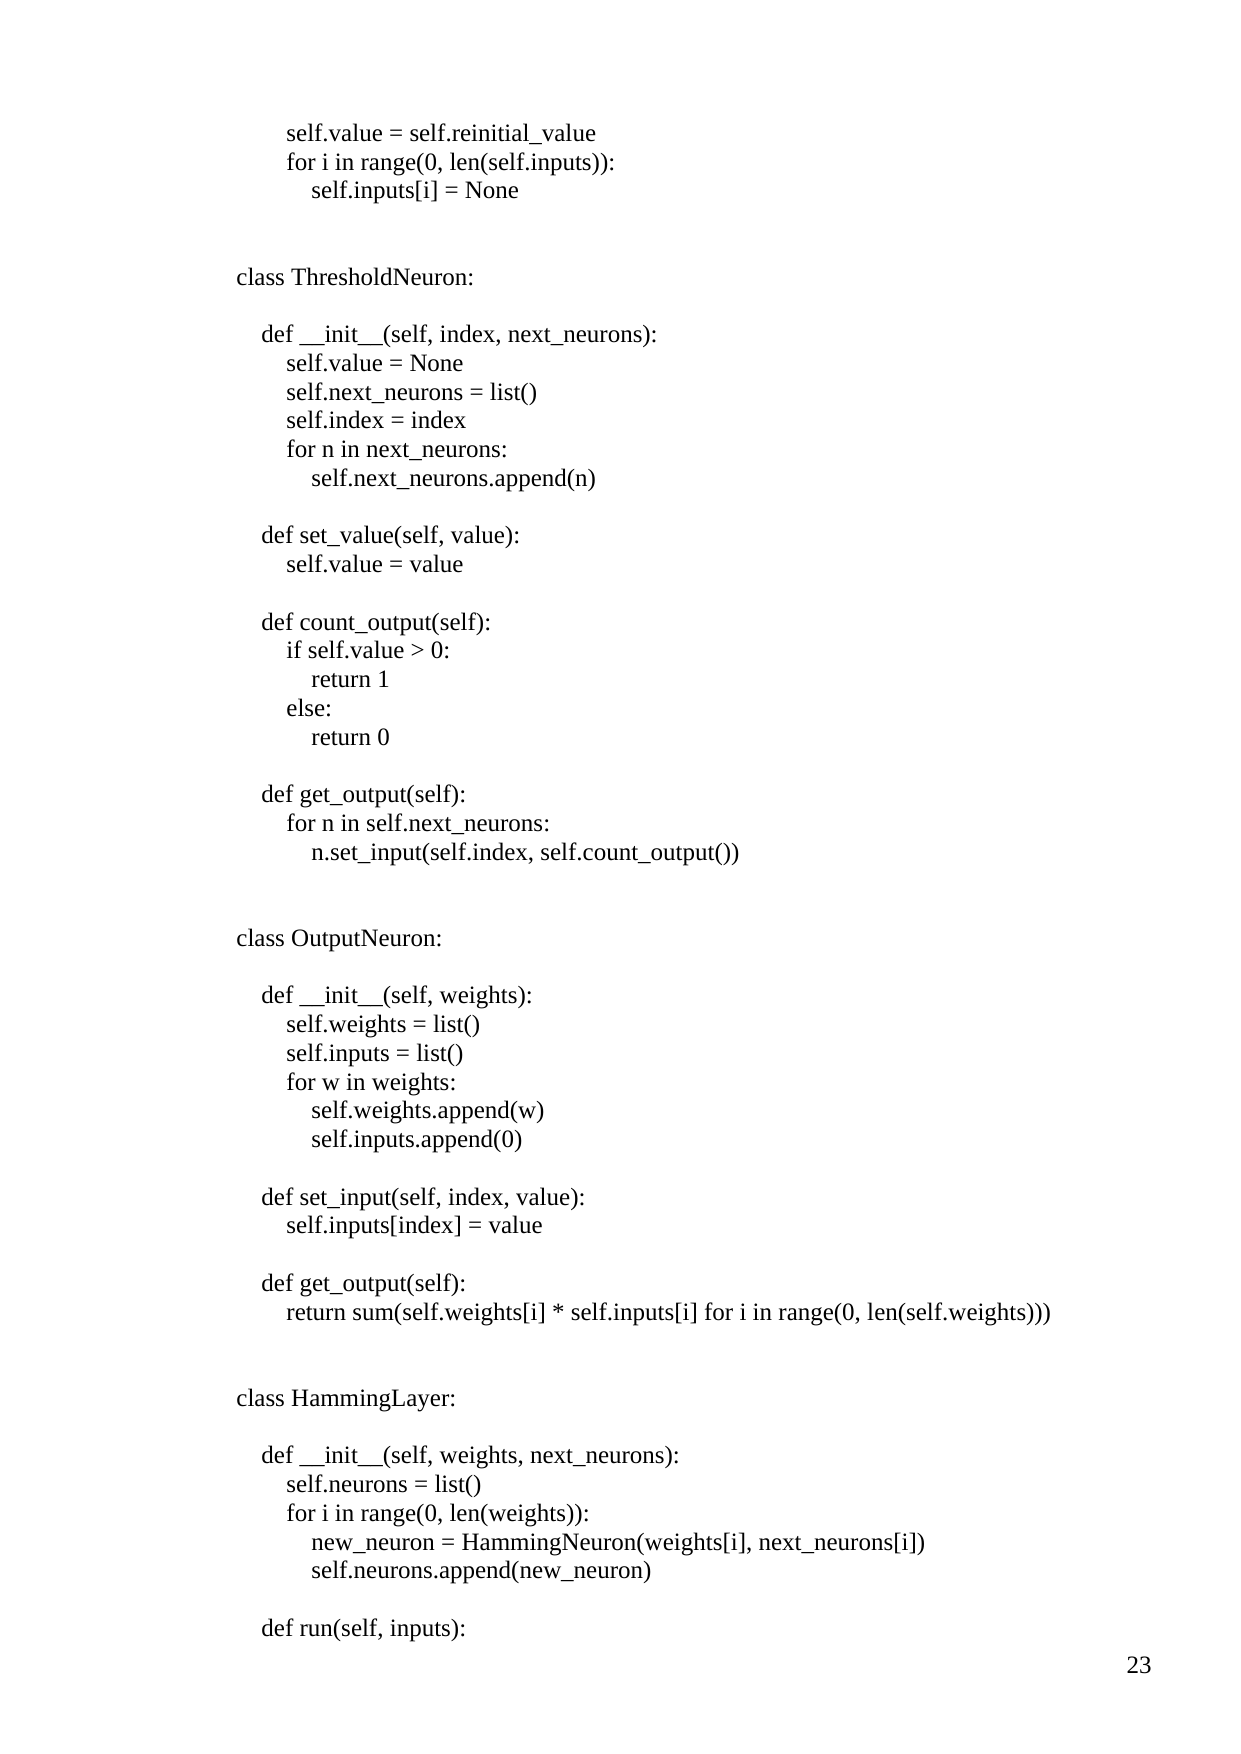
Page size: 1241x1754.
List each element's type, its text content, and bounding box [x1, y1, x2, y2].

text def count_output(self): [177, 607, 1152, 636]
text def set_input(self, index, value): [177, 1182, 1152, 1211]
text for i in range(0, len(self.inputs)): [177, 147, 1152, 176]
text self.next_neurons = list() [177, 377, 1152, 406]
text class ThresholdNeuron: [177, 262, 1152, 291]
text self.inputs = list() [177, 1038, 1152, 1067]
text for n in next_neurons: [177, 434, 1152, 463]
text def __init__(self, weights, next_neurons): [177, 1441, 1152, 1469]
text if self.value > 0: [177, 636, 1152, 664]
text self.neurons.append(new_neuron) [177, 1556, 1152, 1584]
text def get_output(self): [177, 779, 1152, 808]
text self.inputs[index] = value [177, 1211, 1152, 1239]
text return 0 [177, 722, 1152, 751]
text self.value = value [177, 549, 1152, 578]
text else: [177, 693, 1152, 722]
text self.neurons = list() [177, 1469, 1152, 1498]
text class OutputNeuron: [177, 923, 1152, 952]
text self.inputs.append(0) [177, 1124, 1152, 1153]
text for i in range(0, len(weights)): [177, 1498, 1152, 1527]
text def run(self, inputs): [177, 1613, 1152, 1642]
text new_neuron = HammingNeuron(weights[i], next_neurons[i]) [177, 1527, 1152, 1556]
text return sum(self.weights[i] * self.inputs[i] for i in range(0, len(self.weights))) [177, 1297, 1152, 1326]
text for n in self.next_neurons: [177, 808, 1152, 837]
text n.set_input(self.index, self.count_output()) [177, 837, 1152, 866]
text def get_output(self): [177, 1268, 1152, 1297]
text self.next_neurons.append(n) [177, 463, 1152, 492]
text return 1 [177, 664, 1152, 693]
text self.weights.append(w) [177, 1096, 1152, 1124]
text self.inputs[i] = None [177, 176, 1152, 204]
text self.weights = list() [177, 1009, 1152, 1038]
text class HammingLayer: [177, 1383, 1152, 1412]
text def __init__(self, weights): [177, 981, 1152, 1009]
text def __init__(self, index, next_neurons): [177, 319, 1152, 348]
text def set_value(self, value): [177, 521, 1152, 549]
text self.index = index [177, 406, 1152, 434]
text self.value = self.reinitial_value [177, 118, 1152, 147]
text self.value = None [177, 348, 1152, 377]
text for w in weights: [177, 1067, 1152, 1096]
